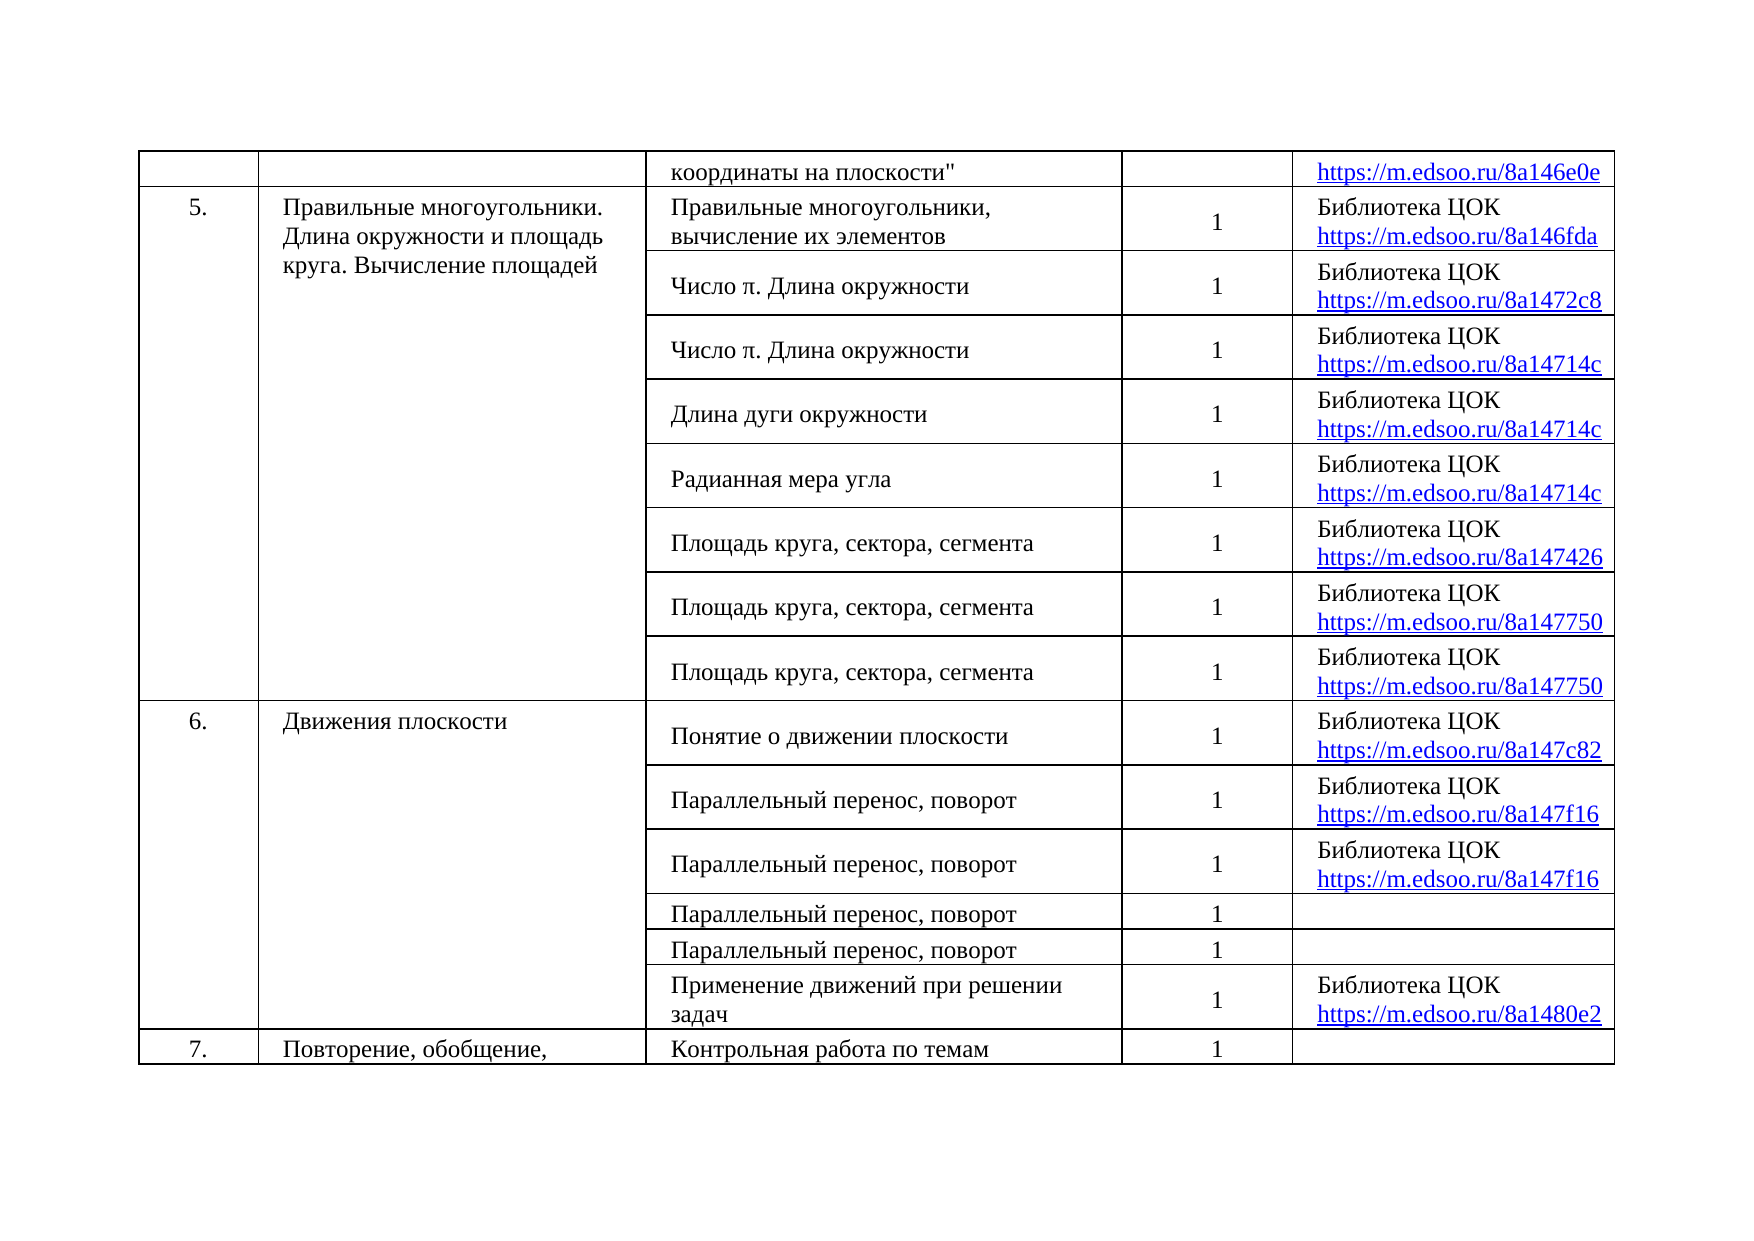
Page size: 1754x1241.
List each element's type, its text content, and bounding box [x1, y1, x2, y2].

table_cell 1 [1123, 830, 1292, 892]
table_cell Площадь круга, сектора, сегмента [647, 637, 1121, 700]
table_cell Движения плоскости [259, 701, 645, 1028]
table_cell 1 [1123, 894, 1292, 928]
table_cell 1 [1123, 316, 1292, 378]
table_cell Библиотека ЦОК https://m.edsoo.ru/8a147750 [1293, 637, 1614, 700]
table_cell 1 [1123, 444, 1292, 507]
table_cell 1 [1123, 701, 1292, 764]
table_cell 1 [1123, 965, 1292, 1028]
table_cell Параллельный перенос, поворот [647, 830, 1121, 892]
table_cell 1 [1123, 637, 1292, 700]
table_cell Библиотека ЦОК https://m.edsoo.ru/8a147426 [1293, 508, 1614, 571]
table_cell 7. [140, 1030, 258, 1063]
table_cell Правильные многоугольники, вычисление их элементов [647, 187, 1121, 250]
table_cell Применение движений при решении задач [647, 965, 1121, 1028]
table_cell Библиотека ЦОК https://m.edsoo.ru/8a147750 [1293, 573, 1614, 635]
table_cell Параллельный перенос, поворот [647, 766, 1121, 828]
table_cell 1 [1123, 508, 1292, 571]
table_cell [1293, 152, 1614, 186]
table_cell Параллельный перенос, поворот [647, 894, 1121, 928]
table_cell Радианная мера угла [647, 444, 1121, 507]
table_cell Библиотека ЦОК https://m.edsoo.ru/8a1480e2 [1293, 965, 1614, 1028]
table_cell Площадь круга, сектора, сегмента [647, 573, 1121, 635]
table_cell Библиотека ЦОК https://m.edsoo.ru/8a147f16 [1293, 766, 1614, 828]
table_cell Параллельный перенос, поворот [647, 930, 1121, 963]
table_cell 1 [1123, 573, 1292, 635]
table_cell 1 [1123, 930, 1292, 963]
table_cell 1 [1123, 251, 1292, 314]
table_cell 5. [140, 187, 258, 700]
table_cell 1 [1123, 152, 1292, 186]
table_cell Площадь круга, сектора, сегмента [647, 508, 1121, 571]
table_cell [259, 1030, 645, 1063]
table_cell Правильные многоугольники. Длина окружности и площадь круга. Вычисление площадей [259, 187, 645, 700]
table_cell Библиотека ЦОК https://m.edsoo.ru/8a146fda [1293, 187, 1614, 250]
table_cell [1293, 930, 1614, 963]
table_cell 1 [1123, 766, 1292, 828]
table_cell Библиотека ЦОК https://m.edsoo.ru/8a147f16 [1293, 830, 1614, 892]
table_cell 1 [1123, 187, 1292, 250]
table_cell Библиотека ЦОК https://m.edsoo.ru/8a14714c [1293, 380, 1614, 443]
table_cell [1293, 894, 1614, 928]
table_cell Число π. Длина окружности [647, 251, 1121, 314]
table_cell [647, 152, 1121, 186]
table_cell Библиотека ЦОК https://m.edsoo.ru/8a147c82 [1293, 701, 1614, 764]
table_cell [1293, 1030, 1614, 1063]
table_cell 1 [1123, 380, 1292, 443]
table_cell Длина дуги окружности [647, 380, 1121, 443]
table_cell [647, 1030, 1121, 1063]
table_cell 6. [140, 701, 258, 1028]
table_cell 1 [1123, 1030, 1292, 1063]
table_cell Число π. Длина окружности [647, 316, 1121, 378]
table_cell Библиотека ЦОК https://m.edsoo.ru/8a1472c8 [1293, 251, 1614, 314]
table_cell Понятие о движении плоскости [647, 701, 1121, 764]
table_cell Библиотека ЦОК https://m.edsoo.ru/8a14714c [1293, 444, 1614, 507]
table_cell Библиотека ЦОК https://m.edsoo.ru/8a14714c [1293, 316, 1614, 378]
